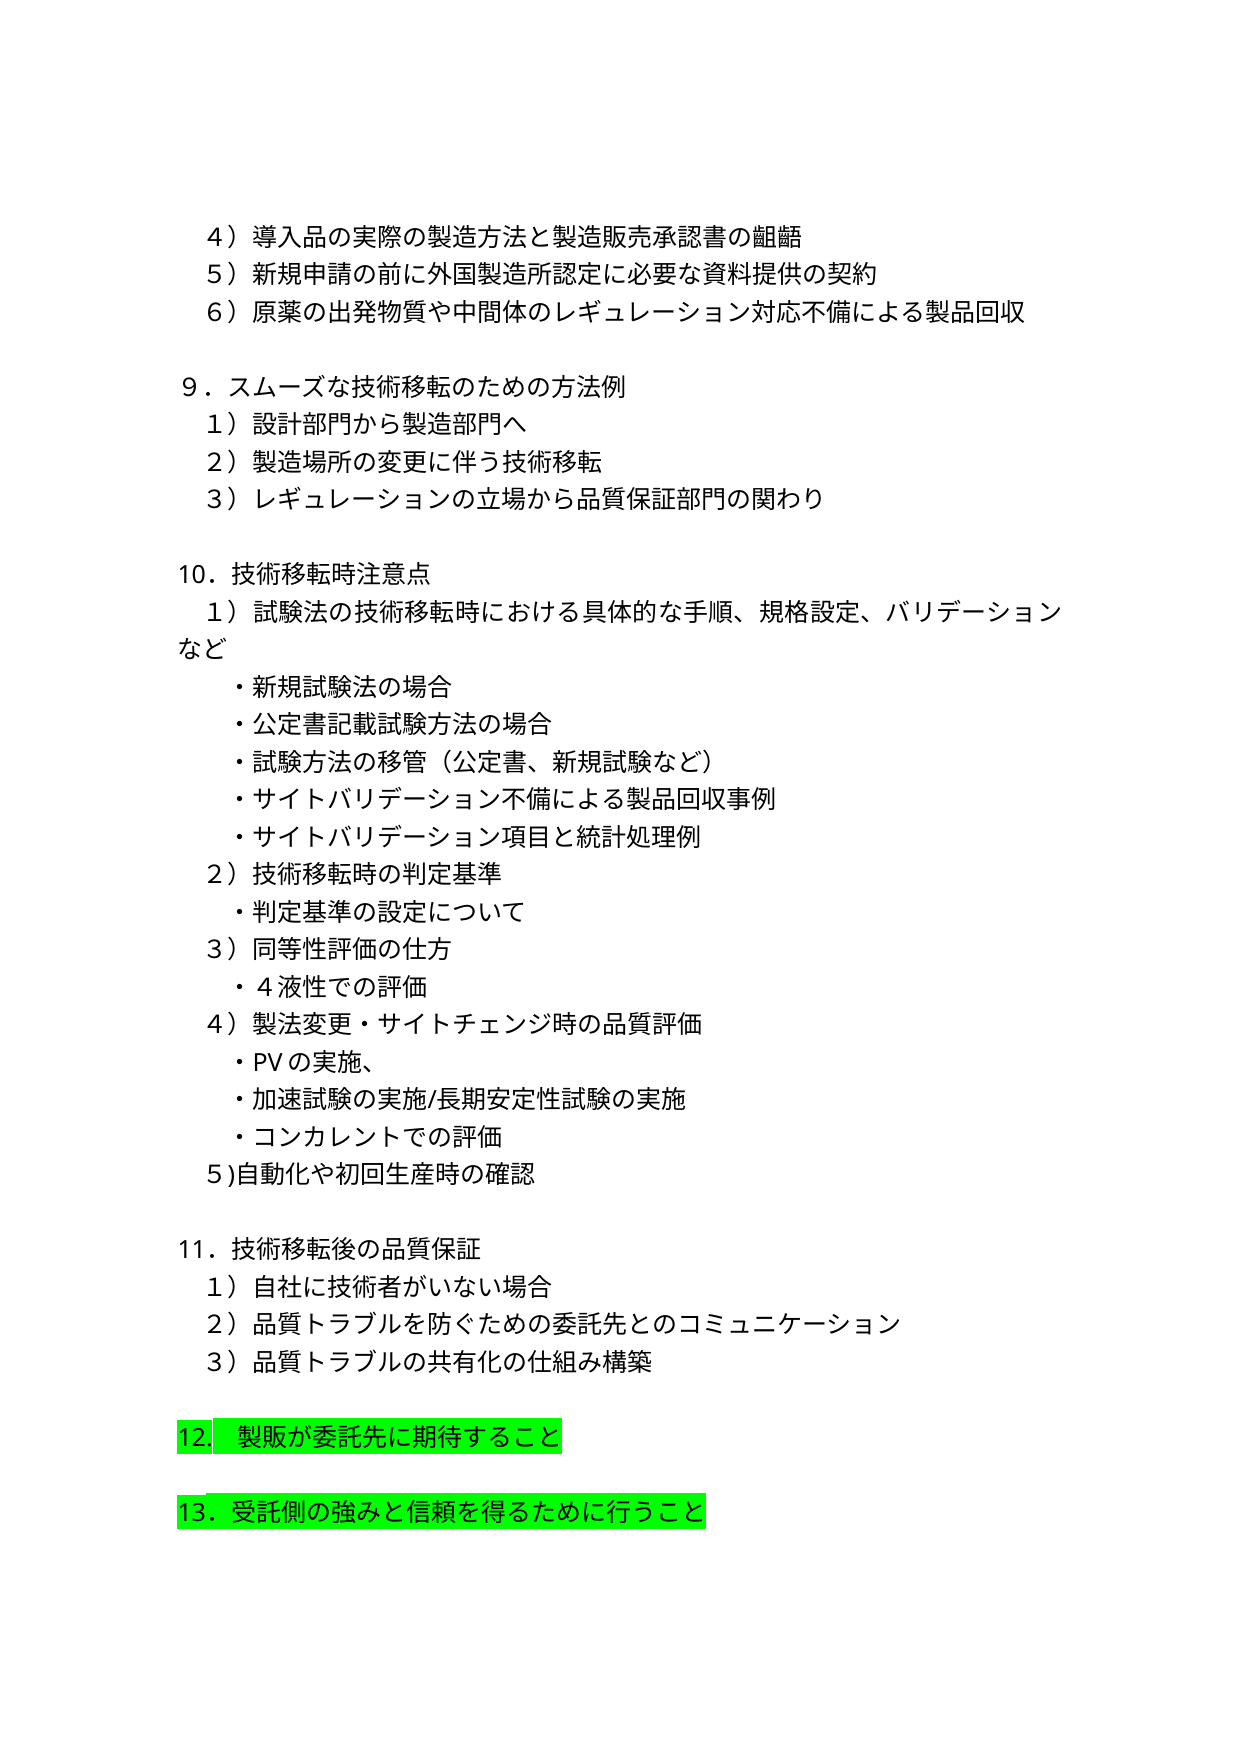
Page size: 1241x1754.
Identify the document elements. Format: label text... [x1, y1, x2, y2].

text ・４液性での評価 [177, 967, 1063, 1004]
text 11．技術移転後の品質保証 [177, 1229, 1063, 1267]
text ・新規試験法の場合 [177, 667, 1063, 704]
text ５)自動化や初回生産時の確認 [177, 1154, 1063, 1192]
text ３）品質トラブルの共有化の仕組み構築 [177, 1342, 1063, 1379]
text ４）製法変更・サイトチェンジ時の品質評価 [177, 1004, 1063, 1042]
text ２）技術移転時の判定基準 [177, 854, 1063, 892]
text ３）同等性評価の仕方 [177, 929, 1063, 967]
text １）設計部門から製造部門へ [177, 404, 1063, 442]
text ４）導入品の実際の製造方法と製造販売承認書の齟齬 [177, 217, 1063, 254]
text ・コンカレントでの評価 [177, 1117, 1063, 1154]
text 10．技術移転時注意点 [177, 554, 1063, 592]
text ３）レギュレーションの立場から品質保証部門の関わり [177, 479, 1063, 517]
text ・判定基準の設定について [177, 892, 1063, 929]
text ・サイトバリデーション不備による製品回収事例 [177, 779, 1063, 817]
text 12. 製販が委託先に期待すること [177, 1417, 1063, 1454]
text ・公定書記載試験方法の場合 [177, 704, 1063, 742]
text ・試験方法の移管（公定書、新規試験など） [177, 742, 1063, 779]
text ９．スムーズな技術移転のための方法例 [177, 367, 1063, 404]
text ６）原薬の出発物質や中間体のレギュレーション対応不備による製品回収 [177, 292, 1063, 329]
text １）自社に技術者がいない場合 [177, 1267, 1063, 1304]
text ・PVの実施、 [177, 1042, 1063, 1079]
text ５）新規申請の前に外国製造所認定に必要な資料提供の契約 [177, 254, 1063, 292]
text 13．受託側の強みと信頼を得るために行うこと [177, 1492, 1063, 1529]
text ２）製造場所の変更に伴う技術移転 [177, 442, 1063, 479]
text １）試験法の技術移転時における具体的な手順、規格設定、バリデーションなど [177, 592, 1063, 667]
text ・加速試験の実施/長期安定性試験の実施 [177, 1079, 1063, 1117]
text ２）品質トラブルを防ぐための委託先とのコミュニケーション [177, 1304, 1063, 1342]
text ・サイトバリデーション項目と統計処理例 [177, 817, 1063, 854]
